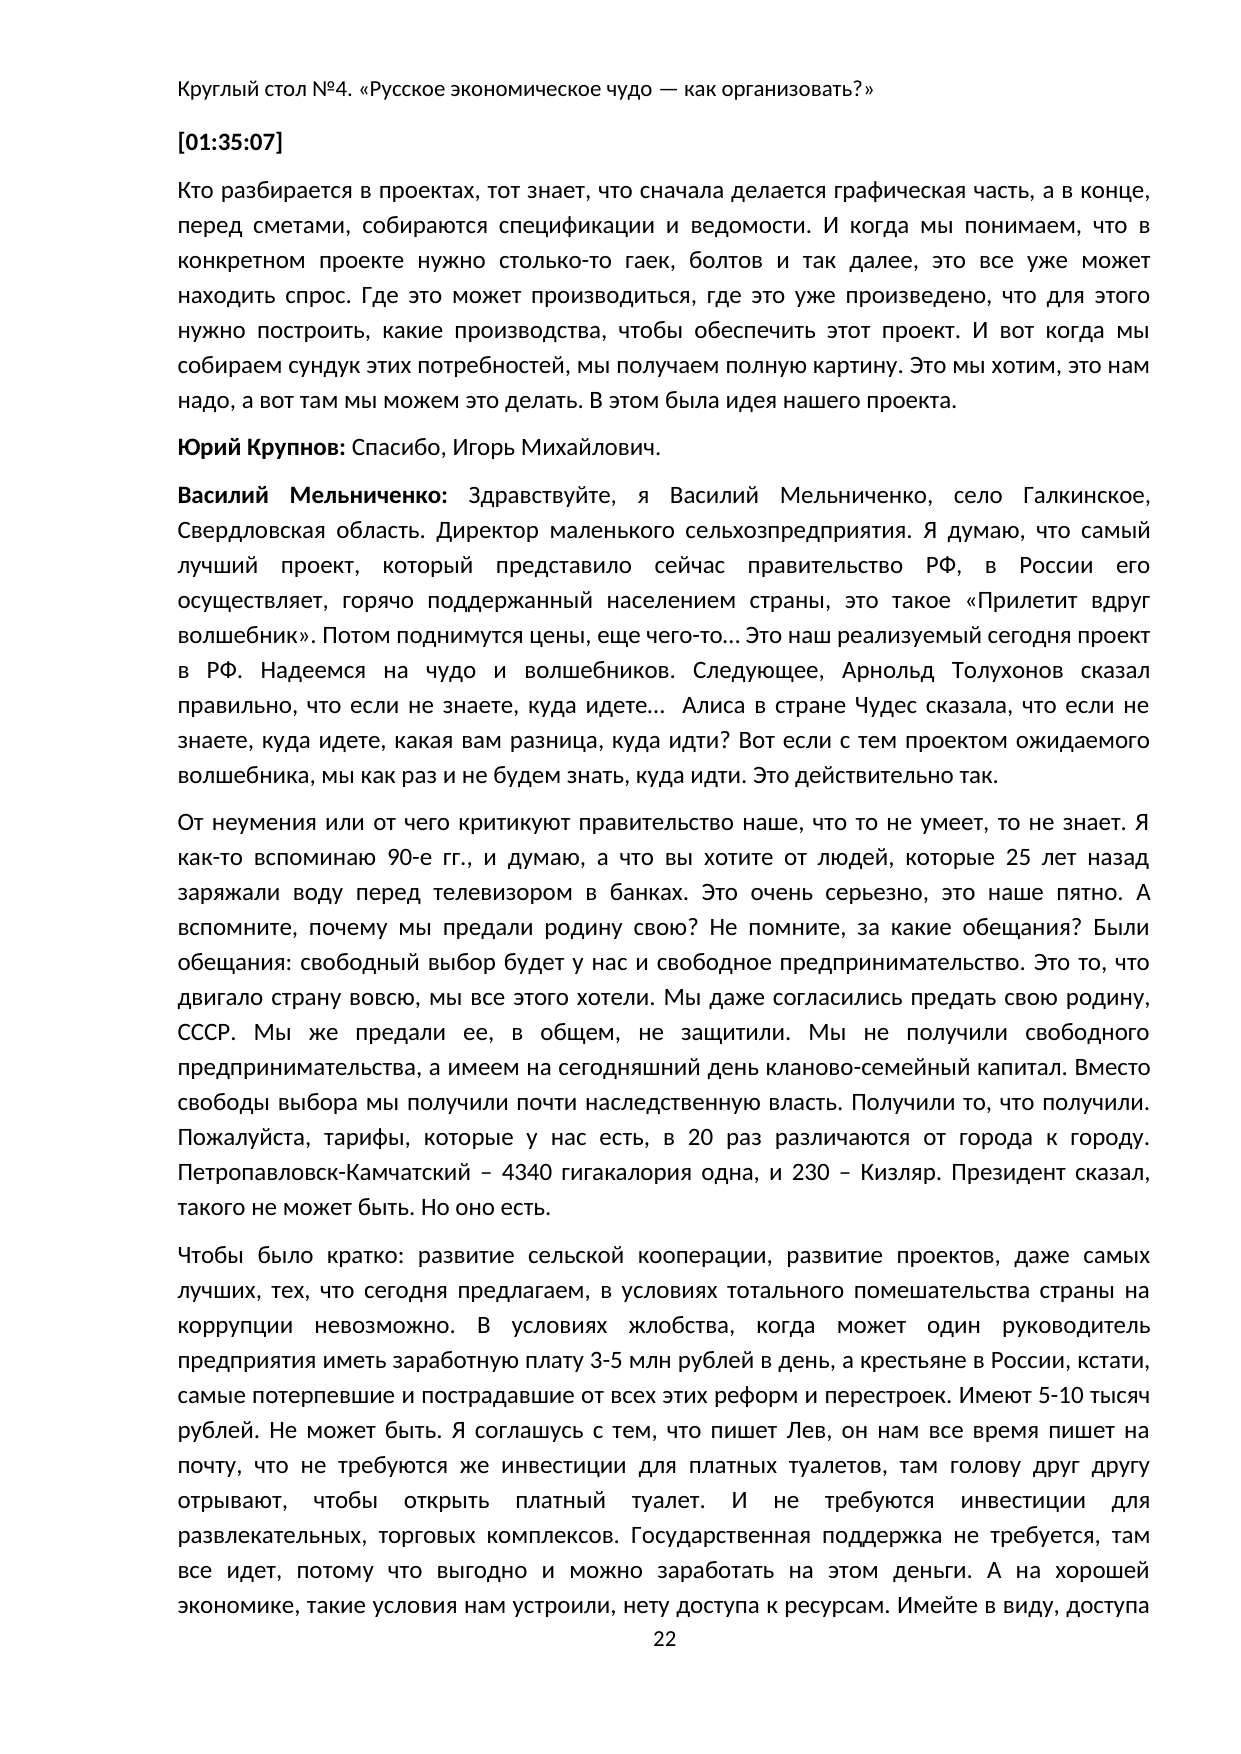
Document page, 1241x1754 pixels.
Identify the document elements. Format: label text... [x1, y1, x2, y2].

text Василий Мельниченко: Здравствуйте, я Василий Мельниченко, село Галкинское, Свердловская область. Директор маленького сельхозпредприятия. Я думаю, что самый лучший проект, который представило сейчас правительство РФ, в России его осуществляет, горячо поддержанный населением страны, это такое «Прилетит вдруг волшебник». Потом поднимутся цены, еще чего-то… Это наш реализуемый сегодня проект в РФ. Надеемся на чудо и волшебников. Следующее, Арнольд Толухонов сказал правильно, что если не знаете, куда идете… Алиса в стране Чудес сказала, что если не знаете, куда идете, какая вам разница, куда идти? Вот если с тем проектом ожидаемого волшебника, мы как раз и не будем знать, куда идти. Это действительно так. [177, 479, 1152, 789]
text От неумения или от чего критикуют правительство наше, что то не умеет, то не знает. Я как-то вспоминаю 90-е гг., и думаю, а что вы хотите от людей, которые 25 лет назад заряжали воду перед телевизором в банках. Это очень серьезно, это наше пятно. А вспомните, почему мы предали родину свою? Не помните, за какие обещания? Были обещания: свободный выбор будет у нас и свободное предпринимательство. Это то, что двигало страну вовсю, мы все этого хотели. Мы даже согласились предать свою родину, СССР. Мы же предали ее, в общем, не защитили. Мы не получили свободного предпринимательства, а имеем на сегодняшний день кланово-семейный капитал. Вместо свободы выбора мы получили почти наследственную власть. Получили то, что получили. Пожалуйста, тарифы, которые у нас есть, в 20 раз различаются от города к городу. Петропавловск-Камчатский – 4340 гигакалория одна, и 230 – Кизляр. Президент сказал, такого не может быть. Но оно есть. [177, 806, 1152, 1222]
text Кто разбирается в проектах, тот знает, что сначала делается графическая часть, а в конце, перед сметами, собираются спецификации и ведомости. И когда мы понимаем, что в конкретном проекте нужно столько-то гаек, болтов и так далее, это все уже может находить спрос. Где это может производиться, где это уже произведено, что для этого нужно построить, какие производства, чтобы обеспечить этот проект. И вот когда мы собираем сундук этих потребностей, мы получаем полную картину. Это мы хотим, это нам надо, а вот там мы можем это делать. В этом была идея нашего проекта. [177, 174, 1152, 414]
text [01:35:07] [177, 126, 1152, 157]
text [177, 1239, 1152, 1619]
text Юрий Крупнов: Спасибо, Игорь Михайлович. [177, 431, 1152, 462]
